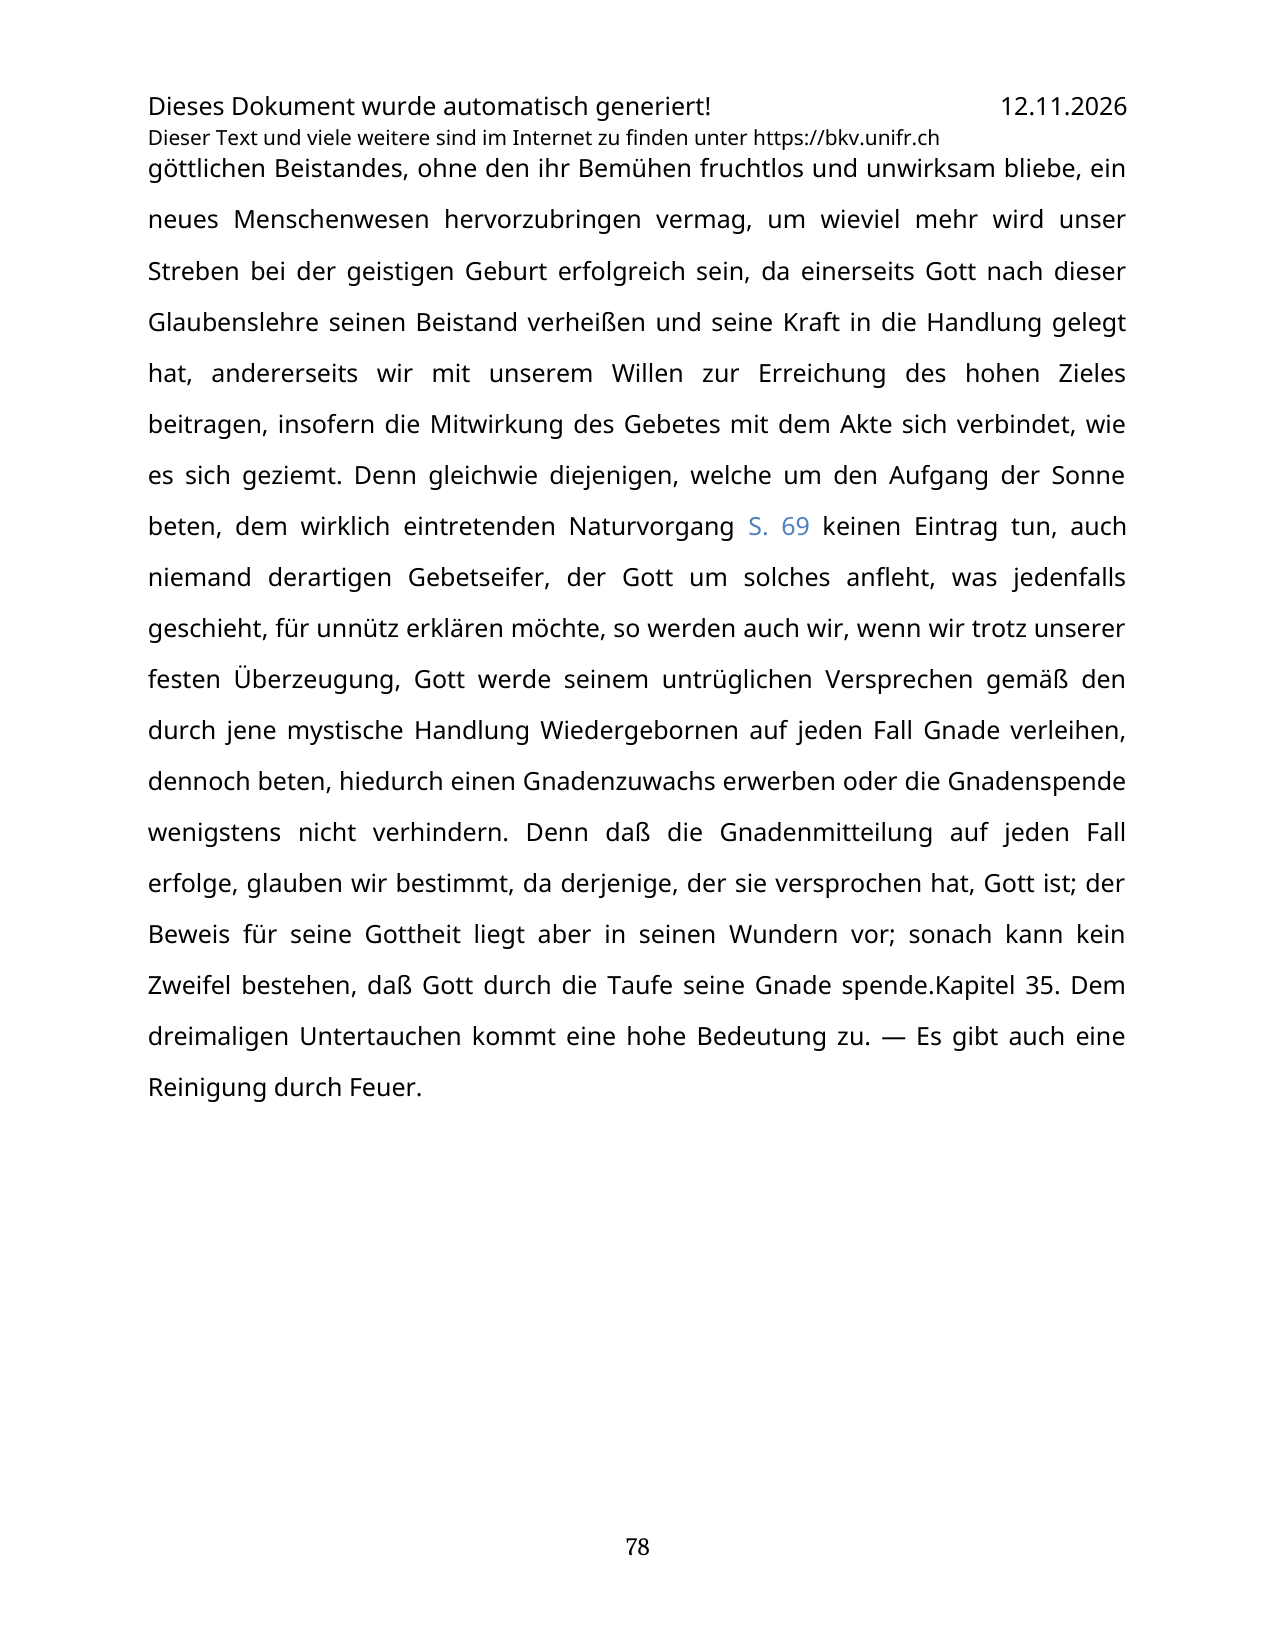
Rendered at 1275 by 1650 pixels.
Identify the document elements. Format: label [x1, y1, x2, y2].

text [148, 151, 1127, 1104]
